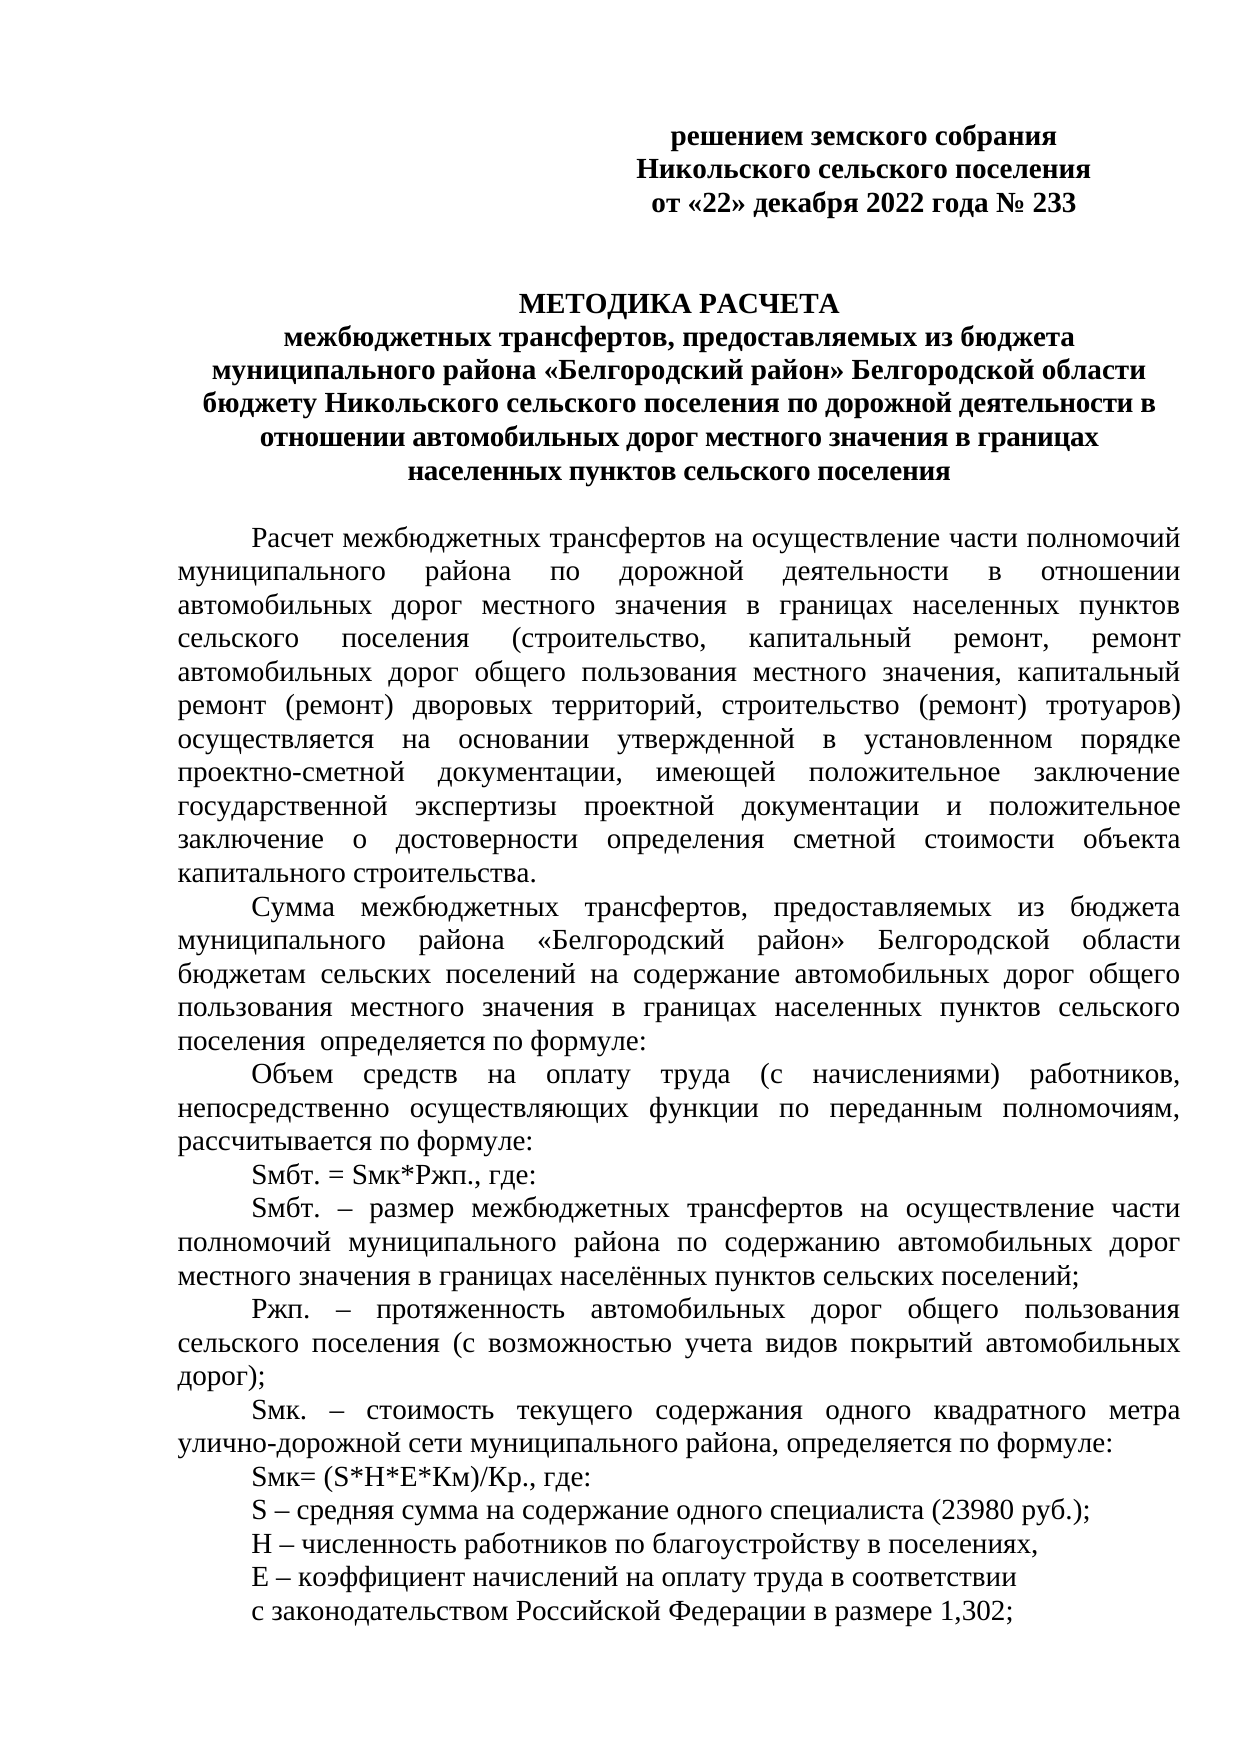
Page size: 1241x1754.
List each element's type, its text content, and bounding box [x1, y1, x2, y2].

text населенных пунктов сельского поселения [177, 453, 1181, 486]
text Н – численность работников по благоустройству в поселениях, [177, 1526, 1181, 1559]
text МЕТОДИКА РАСЧЕТА [177, 286, 1181, 319]
text с законодательством Российской Федерации в размере 1,302; [177, 1593, 1181, 1627]
text решением земского собрания [15, 118, 1181, 152]
text Никольского сельского поселения [15, 152, 1181, 185]
text Sмбт. = Sмк*Pжп., где: [177, 1157, 1181, 1191]
text межбюджетных трансфертов, предоставляемых из бюджета муниципального района «Белгородский район» Белгородской области бюджету Никольского сельского поселения по дорожной деятельности в отношении автомобильных дорог местного значения в границах [177, 319, 1181, 453]
text Расчет межбюджетных трансфертов на осуществление части полномочий муниципального района по дорожной деятельности в отношении автомобильных дорог местного значения в границах населенных пунктов сельского поселения (строительство, капитальный ремонт, ремонт автомобильных дорог общего пользования местного значения, капитальный ремонт (ремонт) дворовых территорий, строительство (ремонт) тротуаров) осуществляется на основании утвержденной в установленном порядке проектно-сметной документации, имеющей положительное заключение государственной экспертизы проектной документации и положительное заключение о достоверности определения сметной стоимости объекта капитального строительства. [177, 520, 1181, 889]
text S – средняя сумма на содержание одного специалиста (23980 руб.); [177, 1492, 1181, 1526]
text Объем средств на оплату труда (с начислениями) работников, непосредственно осуществляющих функции по переданным полномочиям, рассчитывается по формуле: [177, 1056, 1181, 1157]
text Sмк. – стоимость текущего содержания одного квадратного метра улично-дорожной сети муниципального района, определяется по формуле: [177, 1392, 1181, 1459]
text Pжп. – протяженность автомобильных дорог общего пользования сельского поселения (с возможностью учета видов покрытий автомобильных дорог); [177, 1291, 1181, 1392]
text Sмк= (S*Н*Е*Км)/Кр., где: [177, 1459, 1181, 1492]
text Е – коэффициент начислений на оплату труда в соответствии [177, 1559, 1181, 1593]
text Сумма межбюджетных трансфертов, предоставляемых из бюджета муниципального района «Белгородский район» Белгородской области бюджетам сельских поселений на содержание автомобильных дорог общего пользования местного значения в границах населенных пунктов сельского поселения определяется по формуле: [177, 889, 1181, 1056]
text от «22» декабря 2022 года № 233 [15, 185, 1181, 219]
text Sмбт. – размер межбюджетных трансфертов на осуществление части полномочий муниципального района по содержанию автомобильных дорог местного значения в границах населённых пунктов сельских поселений; [177, 1191, 1181, 1291]
